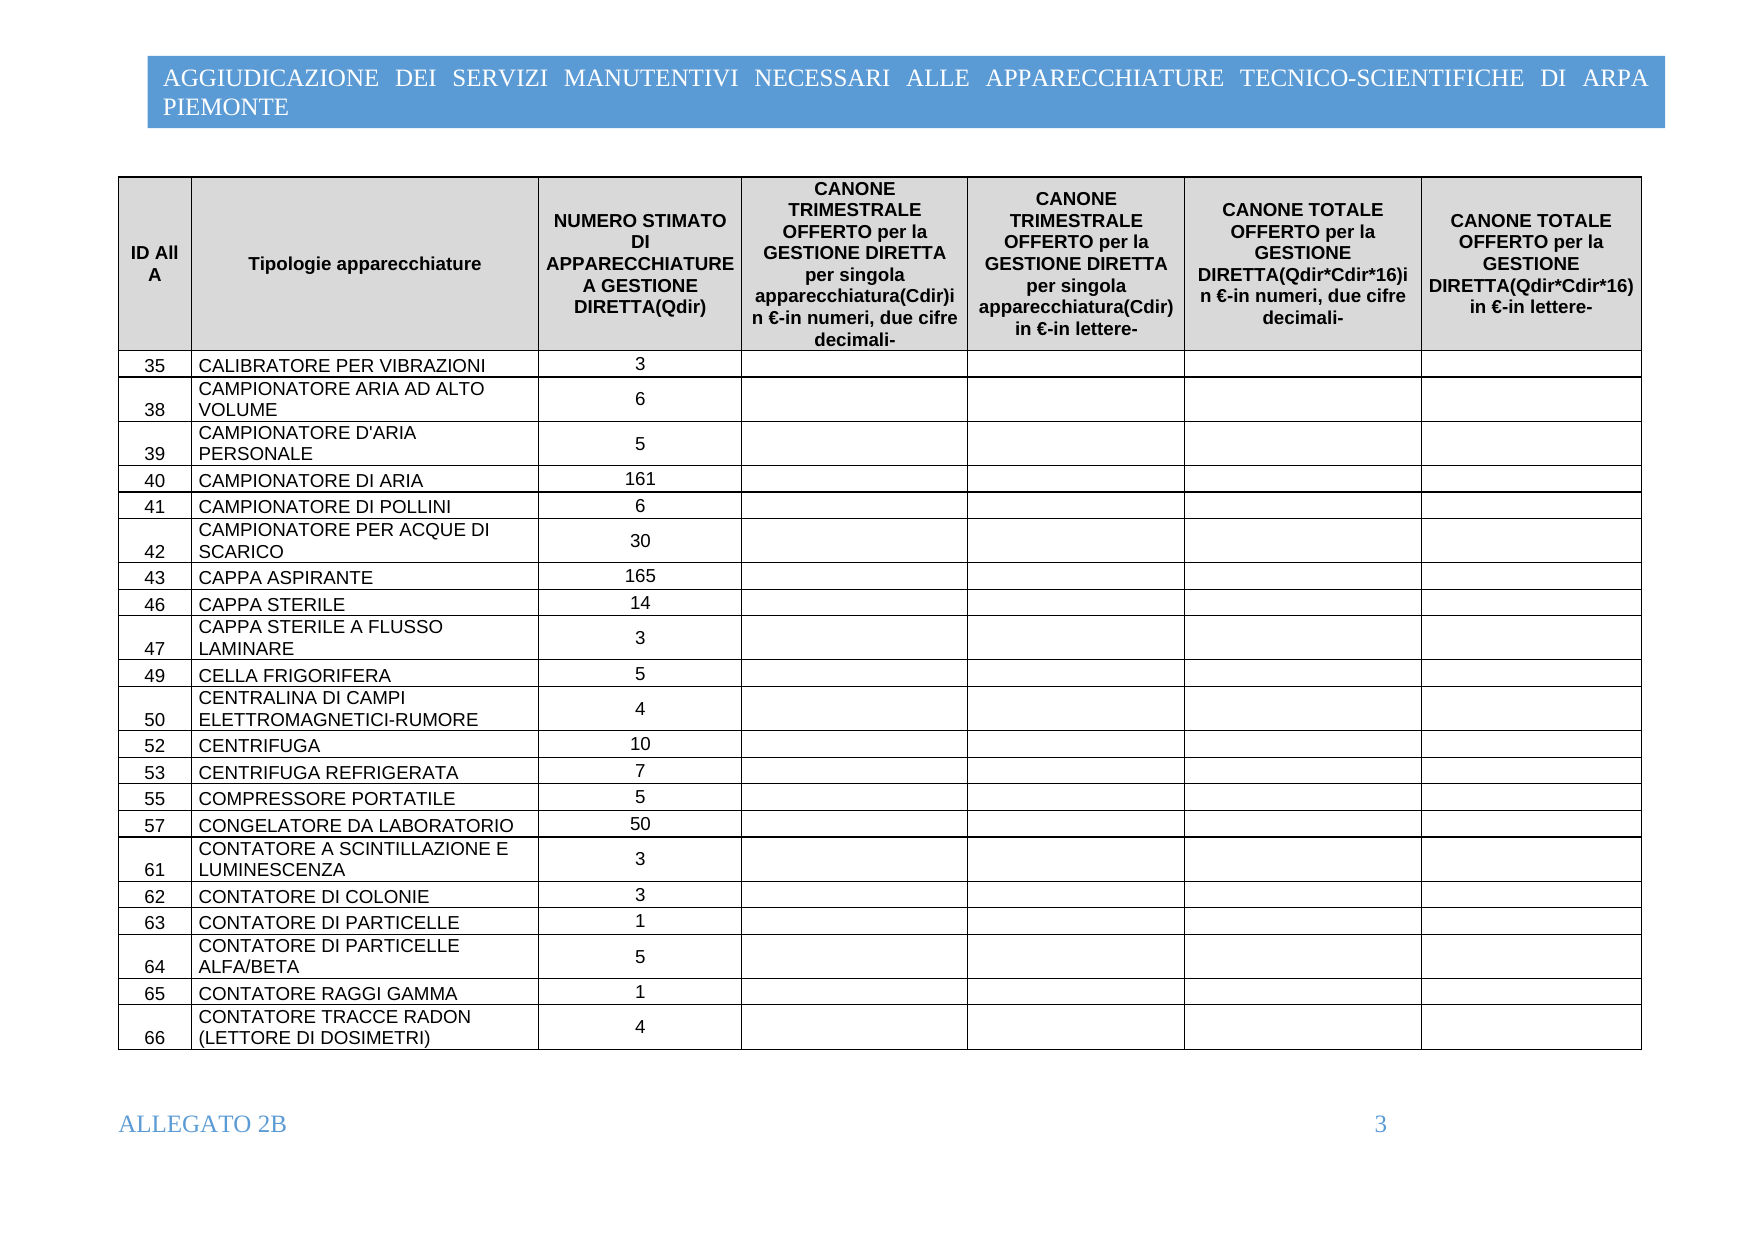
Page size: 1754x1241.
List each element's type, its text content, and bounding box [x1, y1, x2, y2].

table_cell 46 [119, 590, 191, 615]
table_cell [1185, 493, 1421, 518]
table_cell CONTATORE DI PARTICELLE ALFA/BETA [192, 935, 538, 978]
table_cell 40 [119, 466, 191, 491]
table_cell [1185, 563, 1421, 589]
table_cell [1185, 466, 1421, 491]
table_cell 52 [119, 731, 191, 757]
table_cell 1 [539, 908, 741, 934]
table_cell [742, 378, 967, 421]
table_cell [742, 838, 967, 881]
table_cell CENTRIFUGA REFRIGERATA [192, 758, 538, 783]
table_header Tipologie apparecchiature [192, 178, 538, 350]
table_cell 3 [539, 351, 741, 376]
table_cell [1422, 519, 1641, 562]
table_cell 10 [539, 731, 741, 757]
table_cell [742, 616, 967, 659]
table_cell CONTATORE RAGGI GAMMA [192, 979, 538, 1004]
table_cell [742, 908, 967, 934]
table_cell [742, 979, 967, 1004]
table_cell 3 [539, 882, 741, 907]
table_cell [1422, 590, 1641, 615]
table_cell 14 [539, 590, 741, 615]
table_cell 38 [119, 378, 191, 421]
table_cell [1422, 660, 1641, 686]
table_cell 49 [119, 660, 191, 686]
table_header CANONE TOTALE OFFERTO per la GESTIONE DIRETTA(Qdir*Cdir*16)in €-in numeri, due cifre decimali- [1185, 178, 1421, 350]
table_cell [968, 908, 1184, 934]
table_cell [1185, 758, 1421, 783]
table_cell CAMPIONATORE PER ACQUE DI SCARICO [192, 519, 538, 562]
table_cell 42 [119, 519, 191, 562]
table_cell [1185, 660, 1421, 686]
table_cell [742, 1005, 967, 1048]
table_cell [1185, 908, 1421, 934]
table_cell [1422, 687, 1641, 730]
table_cell [742, 466, 967, 491]
table_cell [1422, 758, 1641, 783]
table_cell [1185, 979, 1421, 1004]
table_cell [742, 731, 967, 757]
table_cell [1185, 882, 1421, 907]
table_cell [1185, 731, 1421, 757]
table_cell [1422, 1005, 1641, 1048]
table_cell [1422, 493, 1641, 518]
table_cell COMPRESSORE PORTATILE [192, 784, 538, 810]
table_cell [968, 519, 1184, 562]
table_cell 161 [539, 466, 741, 491]
table_cell [968, 758, 1184, 783]
table_cell [968, 838, 1184, 881]
table_cell [1185, 519, 1421, 562]
table_header CANONE TOTALE OFFERTO per la GESTIONE DIRETTA(Qdir*Cdir*16) in €-in lettere- [1422, 178, 1641, 350]
table_cell [1422, 378, 1641, 421]
table_cell [1185, 590, 1421, 615]
table_cell 47 [119, 616, 191, 659]
table_cell 66 [119, 1005, 191, 1048]
table_cell CAPPA STERILE [192, 590, 538, 615]
table_cell [742, 687, 967, 730]
table_cell 6 [539, 493, 741, 518]
table_cell 165 [539, 563, 741, 589]
table_cell 3 [539, 838, 741, 881]
table_cell [742, 758, 967, 783]
table_cell 1 [539, 979, 741, 1004]
table_cell [1422, 882, 1641, 907]
table_cell [742, 882, 967, 907]
table_cell 35 [119, 351, 191, 376]
table_cell 5 [539, 784, 741, 810]
table_cell [1422, 979, 1641, 1004]
table_cell [968, 660, 1184, 686]
table_cell 50 [119, 687, 191, 730]
table_cell CALIBRATORE PER VIBRAZIONI [192, 351, 538, 376]
table_cell 41 [119, 493, 191, 518]
table_cell [968, 378, 1184, 421]
table_cell CELLA FRIGORIFERA [192, 660, 538, 686]
table_cell 4 [539, 1005, 741, 1048]
table_cell 3 [539, 616, 741, 659]
table_cell 6 [539, 378, 741, 421]
table_cell CONTATORE A SCINTILLAZIONE E LUMINESCENZA [192, 838, 538, 881]
table_cell 61 [119, 838, 191, 881]
table_cell 5 [539, 935, 741, 978]
table_cell CAMPIONATORE DI ARIA [192, 466, 538, 491]
table_cell [968, 935, 1184, 978]
table_cell [968, 811, 1184, 836]
table_cell [1422, 935, 1641, 978]
table_cell [1422, 351, 1641, 376]
table_cell [968, 784, 1184, 810]
table_cell [742, 519, 967, 562]
table_cell 64 [119, 935, 191, 978]
table_cell 57 [119, 811, 191, 836]
table_cell [742, 493, 967, 518]
table_cell CENTRALINA DI CAMPI ELETTROMAGNETICI-RUMORE [192, 687, 538, 730]
table_cell CENTRIFUGA [192, 731, 538, 757]
table_cell CONTATORE DI COLONIE [192, 882, 538, 907]
table_header NUMERO STIMATO DI APPARECCHIATURE A GESTIONE DIRETTA(Qdir) [539, 178, 741, 350]
table_cell [742, 784, 967, 810]
table_header ID All A [119, 178, 191, 350]
table_cell [1422, 466, 1641, 491]
table_cell CONTATORE TRACCE RADON (LETTORE DI DOSIMETRI) [192, 1005, 538, 1048]
table_cell 7 [539, 758, 741, 783]
table_cell CAMPIONATORE ARIA AD ALTO VOLUME [192, 378, 538, 421]
table_cell 30 [539, 519, 741, 562]
table_cell [968, 979, 1184, 1004]
table_cell 53 [119, 758, 191, 783]
table_cell 5 [539, 422, 741, 465]
table_cell 5 [539, 660, 741, 686]
table_cell [742, 935, 967, 978]
table_cell CONGELATORE DA LABORATORIO [192, 811, 538, 836]
table_cell [1185, 838, 1421, 881]
table_cell [968, 466, 1184, 491]
table_cell 50 [539, 811, 741, 836]
table_cell [968, 731, 1184, 757]
table_cell [742, 811, 967, 836]
table_cell [1185, 784, 1421, 810]
table_cell [1185, 378, 1421, 421]
table_cell 43 [119, 563, 191, 589]
table_header CANONE TRIMESTRALE OFFERTO per la GESTIONE DIRETTA per singola apparecchiatura(Cdir)in €-in numeri, due cifre decimali- [742, 178, 967, 350]
table_cell [742, 563, 967, 589]
table_cell [1185, 687, 1421, 730]
table_cell CAPPA STERILE A FLUSSO LAMINARE [192, 616, 538, 659]
table_header CANONE TRIMESTRALE OFFERTO per la GESTIONE DIRETTA per singola apparecchiatura(Cdir) in €-in lettere- [968, 178, 1184, 350]
table_cell [968, 590, 1184, 615]
table_cell [1185, 935, 1421, 978]
table_cell CONTATORE DI PARTICELLE [192, 908, 538, 934]
table_cell 4 [539, 687, 741, 730]
table_cell [1185, 616, 1421, 659]
table_cell [968, 351, 1184, 376]
table_cell [968, 687, 1184, 730]
table_cell [968, 616, 1184, 659]
table_cell 39 [119, 422, 191, 465]
table_cell [1422, 563, 1641, 589]
table_cell [742, 422, 967, 465]
table_cell CAMPIONATORE DI POLLINI [192, 493, 538, 518]
table_cell [1422, 731, 1641, 757]
table_cell [1422, 422, 1641, 465]
table_cell [968, 1005, 1184, 1048]
table_cell [742, 660, 967, 686]
table_cell [1185, 1005, 1421, 1048]
table_cell [968, 422, 1184, 465]
table_cell [1185, 422, 1421, 465]
table_cell [1422, 784, 1641, 810]
table_cell CAPPA ASPIRANTE [192, 563, 538, 589]
table_cell [1422, 616, 1641, 659]
table_cell 65 [119, 979, 191, 1004]
table_cell [968, 882, 1184, 907]
table_cell [1422, 811, 1641, 836]
table_cell [1185, 811, 1421, 836]
table_cell [968, 563, 1184, 589]
table_cell 63 [119, 908, 191, 934]
table_cell 62 [119, 882, 191, 907]
table_cell [742, 351, 967, 376]
table_cell CAMPIONATORE D'ARIA PERSONALE [192, 422, 538, 465]
table_cell [1185, 351, 1421, 376]
table_cell [742, 590, 967, 615]
table_cell [1422, 908, 1641, 934]
table_cell [968, 493, 1184, 518]
table_cell [1422, 838, 1641, 881]
table_cell 55 [119, 784, 191, 810]
